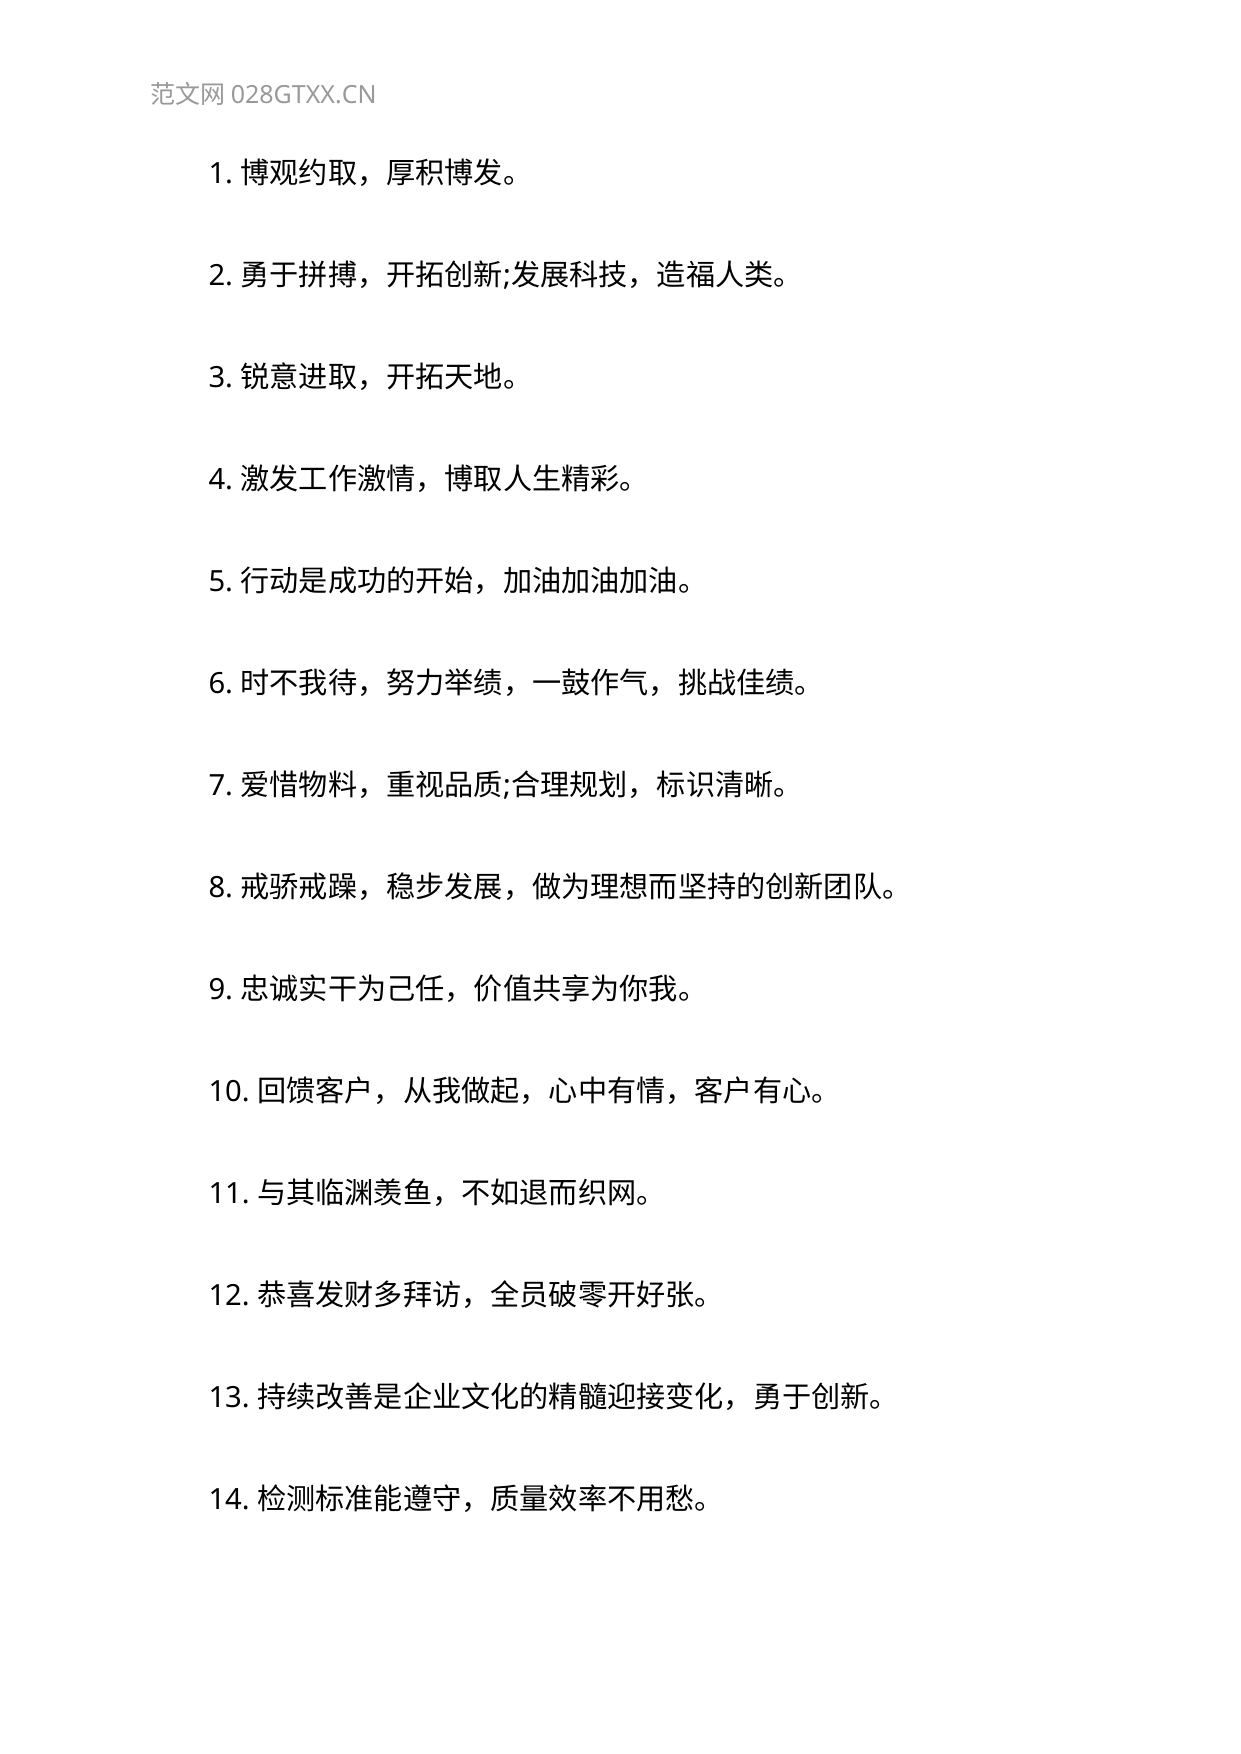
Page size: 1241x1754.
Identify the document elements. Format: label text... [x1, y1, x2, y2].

text 6. 时不我待，努力举绩，一鼓作气，挑战佳绩。 [150, 660, 1090, 702]
text 1. 博观约取，厚积博发。 [150, 150, 1090, 192]
text 3. 锐意进取，开拓天地。 [150, 354, 1090, 396]
text 11. 与其临渊羡鱼，不如退而织网。 [150, 1170, 1090, 1212]
text 10. 回馈客户，从我做起，心中有情，客户有心。 [150, 1068, 1090, 1110]
text 8. 戒骄戒躁，稳步发展，做为理想而坚持的创新团队。 [150, 864, 1090, 906]
text 4. 激发工作激情，博取人生精彩。 [150, 456, 1090, 498]
text 2. 勇于拼搏，开拓创新;发展科技，造福人类。 [150, 252, 1090, 294]
text 13. 持续改善是企业文化的精髓迎接变化，勇于创新。 [150, 1374, 1090, 1416]
text 12. 恭喜发财多拜访，全员破零开好张。 [150, 1272, 1090, 1314]
text 5. 行动是成功的开始，加油加油加油。 [150, 558, 1090, 600]
text 14. 检测标准能遵守，质量效率不用愁。 [150, 1476, 1090, 1518]
text 7. 爱惜物料，重视品质;合理规划，标识清晰。 [150, 762, 1090, 804]
text 9. 忠诚实干为己任，价值共享为你我。 [150, 966, 1090, 1008]
